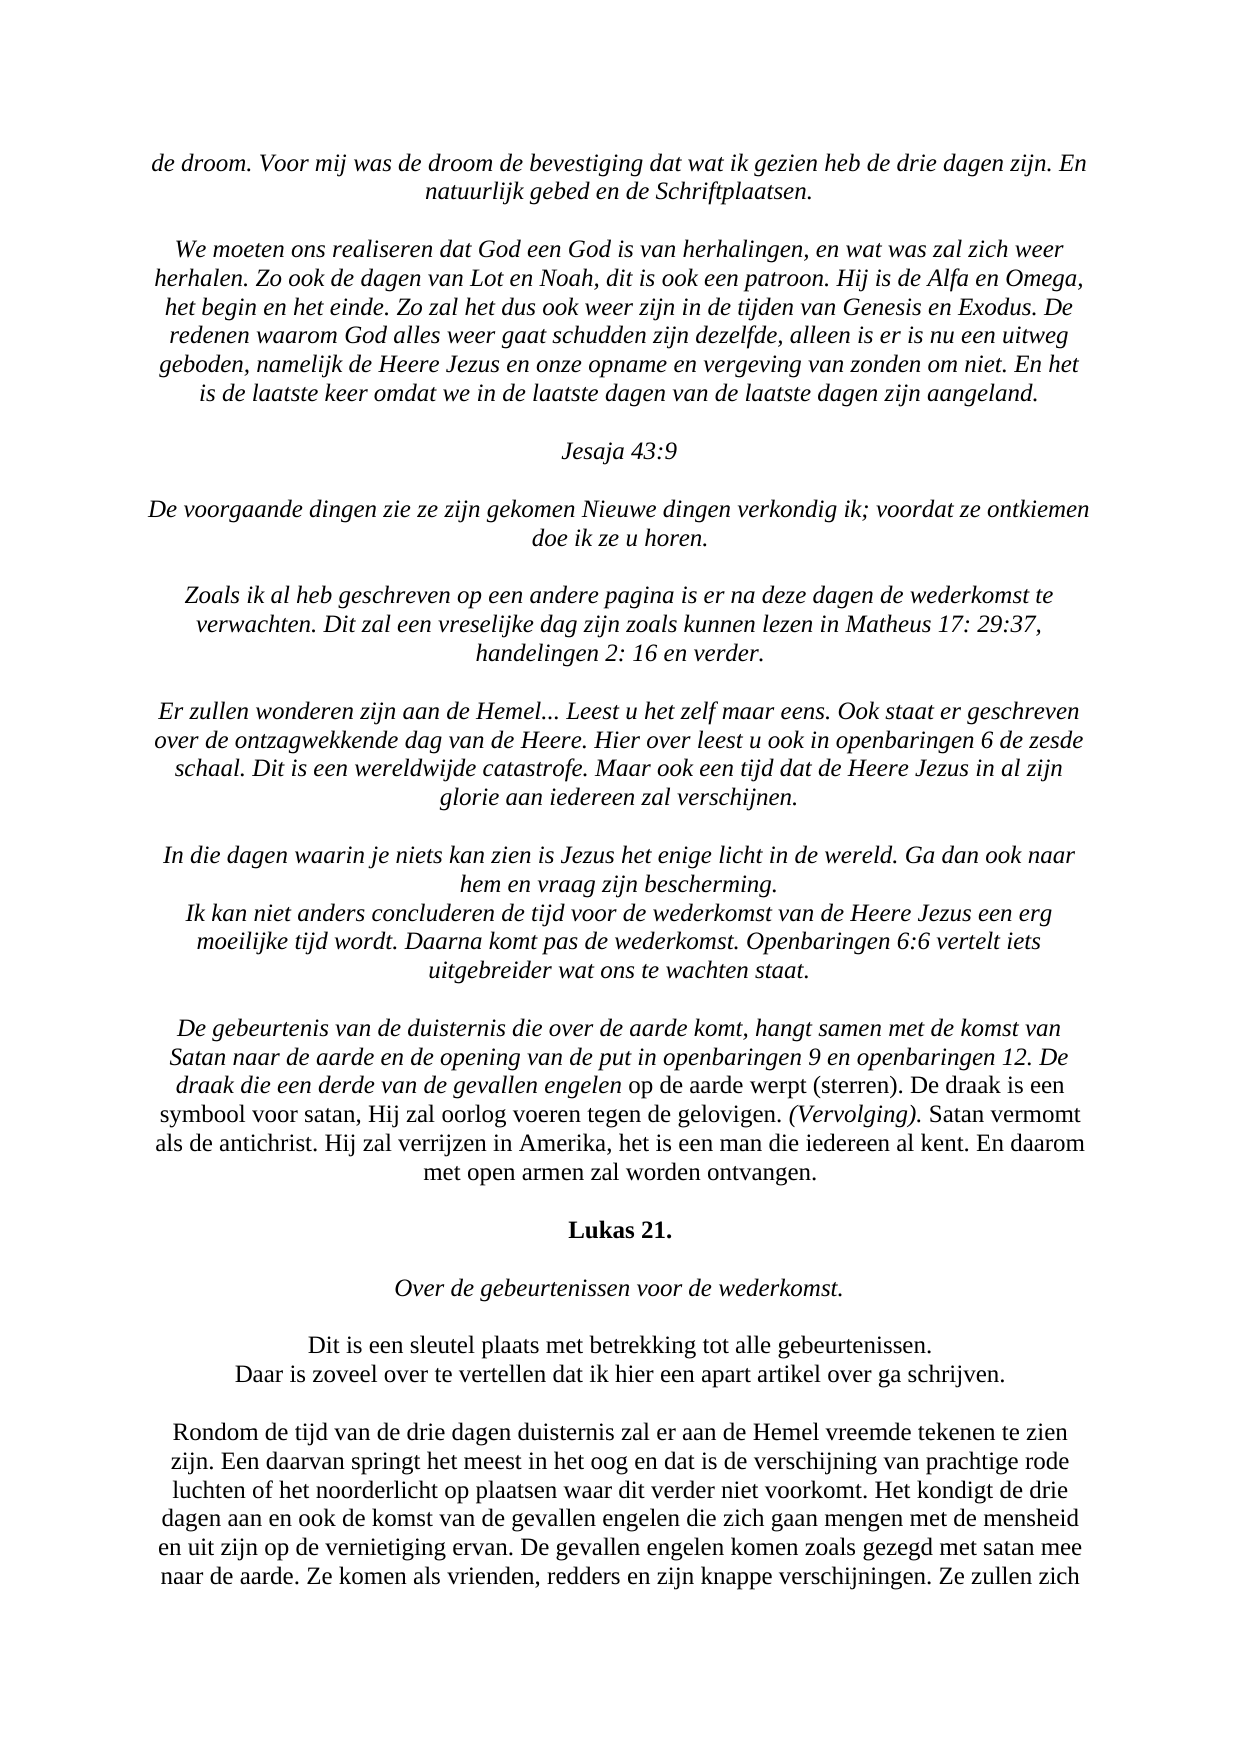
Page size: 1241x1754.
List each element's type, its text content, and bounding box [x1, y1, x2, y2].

text Dit is een sleutel plaats met betrekking tot alle gebeurtenissen. Daar is zoveel over te vertellen dat ik hier een apart artikel over ga schrijven. [148, 1331, 1093, 1388]
text Er zullen wonderen zijn aan de Hemel... Leest u het zelf maar eens. Ook staat er geschreven over de ontzagwekkende dag van de Heere. Hier over leest u ook in openbaringen 6 de zesde schaal. Dit is een wereldwijde catastrofe. Maar ook een tijd dat de Heere Jezus in al zijn glorie aan iedereen zal verschijnen. [148, 696, 1093, 811]
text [148, 1417, 1093, 1590]
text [148, 148, 1093, 205]
text In die dagen waarin je niets kan zien is Jezus het enige licht in de wereld. Ga dan ook naar hem en vraag zijn bescherming. Ik kan niet anders concluderen de tijd voor de wederkomst van de Heere Jezus een erg moeilijke tijd wordt. Daarna komt pas de wederkomst. Openbaringen 6:6 vertelt iets uitgebreider wat ons te wachten staat. [148, 840, 1093, 984]
text Over de gebeurtenissen voor de wederkomst. [148, 1273, 1093, 1301]
text Zoals ik al heb geschreven op een andere pagina is er na deze dagen de wederkomst te verwachten. Dit zal een vreselijke dag zijn zoals kunnen lezen in Matheus 17: 29:37, handelingen 2: 16 en verder. [148, 581, 1093, 667]
text De gebeurtenis van de duisternis die over de aarde komt, hangt samen met de komst van Satan naar de aarde en de opening van de put in openbaringen 9 en openbaringen 12. De draak die een derde van de gevallen engelen op de aarde werpt (sterren). De draak is een symbool voor satan, Hij zal oorlog voeren tegen de gelovigen. (Vervolging). Satan vermomt als de antichrist. Hij zal verrijzen in Amerika, het is een man die iedereen al kent. En daarom met open armen zal worden ontvangen. [148, 1013, 1093, 1186]
text We moeten ons realiseren dat God een God is van herhalingen, en wat was zal zich weer herhalen. Zo ook de dagen van Lot en Noah, dit is ook een patroon. Hij is de Alfa en Omega, het begin en het einde. Zo zal het dus ook weer zijn in de tijden van Genesis en Exodus. De redenen waarom God alles weer gaat schudden zijn dezelfde, alleen is er is nu een uitweg geboden, namelijk de Heere Jezus en onze opname en vergeving van zonden om niet. En het is de laatste keer omdat we in de laatste dagen van de laatste dagen zijn aangeland. [148, 234, 1093, 407]
text De voorgaande dingen zie ze zijn gekomen Nieuwe dingen verkondig ik; voordat ze ontkiemen doe ik ze u horen. [148, 494, 1093, 551]
text Jesaja 43:9 [148, 436, 1093, 465]
text Lukas 21. [148, 1215, 1093, 1243]
